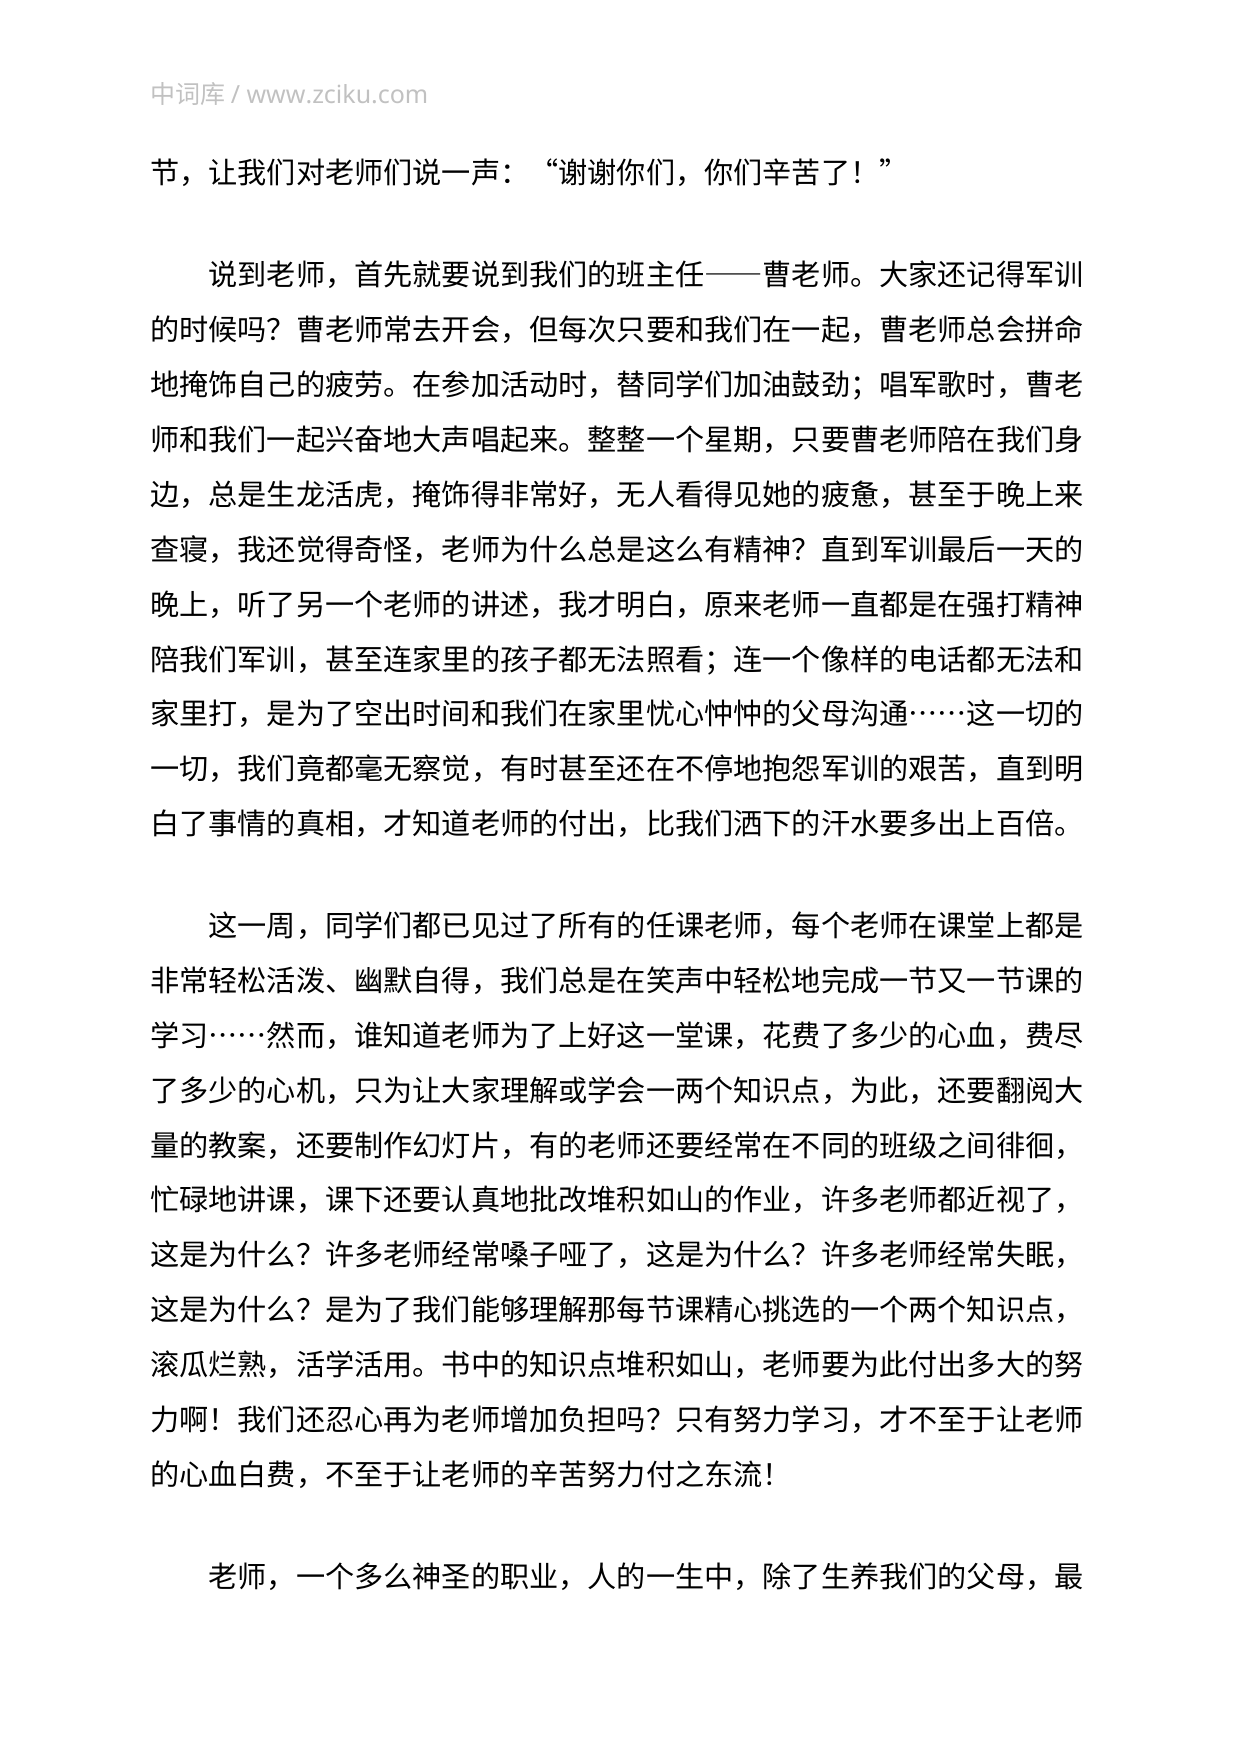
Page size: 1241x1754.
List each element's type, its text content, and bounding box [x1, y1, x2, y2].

text 说到老师，首先就要说到我们的班主任——曹老师。大家还记得军训的时候吗？曹老师常去开会，但每次只要和我们在一起，曹老师总会拼命地掩饰自己的疲劳。在参加活动时，替同学们加油鼓劲；唱军歌时，曹老师和我们一起兴奋地大声唱起来。整整一个星期，只要曹老师陪在我们身边，总是生龙活虎，掩饰得非常好，无人看得见她的疲惫，甚至于晚上来查寝，我还觉得奇怪，老师为什么总是这么有精神？直到军训最后一天的晚上，听了另一个老师的讲述，我才明白，原来老师一直都是在强打精神陪我们军训，甚至连家里的孩子都无法照看；连一个像样的电话都无法和家里打，是为了空出时间和我们在家里忧心忡忡的父母沟通……这一切的一切，我们竟都毫无察觉，有时甚至还在不停地抱怨军训的艰苦，直到明白了事情的真相，才知道老师的付出，比我们洒下的汗水要多出上百倍。 [150, 252, 1090, 843]
text 这一周，同学们都已见过了所有的任课老师，每个老师在课堂上都是非常轻松活泼、幽默自得，我们总是在笑声中轻松地完成一节又一节课的学习……然而，谁知道老师为了上好这一堂课，花费了多少的心血，费尽了多少的心机，只为让大家理解或学会一两个知识点，为此，还要翻阅大量的教案，还要制作幻灯片，有的老师还要经常在不同的班级之间徘徊，忙碌地讲课，课下还要认真地批改堆积如山的作业，许多老师都近视了，这是为什么？许多老师经常嗓子哑了，这是为什么？许多老师经常失眠，这是为什么？是为了我们能够理解那每节课精心挑选的一个两个知识点，滚瓜烂熟，活学活用。书中的知识点堆积如山，老师要为此付出多大的努力啊！我们还忍心再为老师增加负担吗？只有努力学习，才不至于让老师的心血白费，不至于让老师的辛苦努力付之东流！ [150, 902, 1090, 1494]
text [150, 150, 1090, 192]
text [150, 1553, 1090, 1596]
